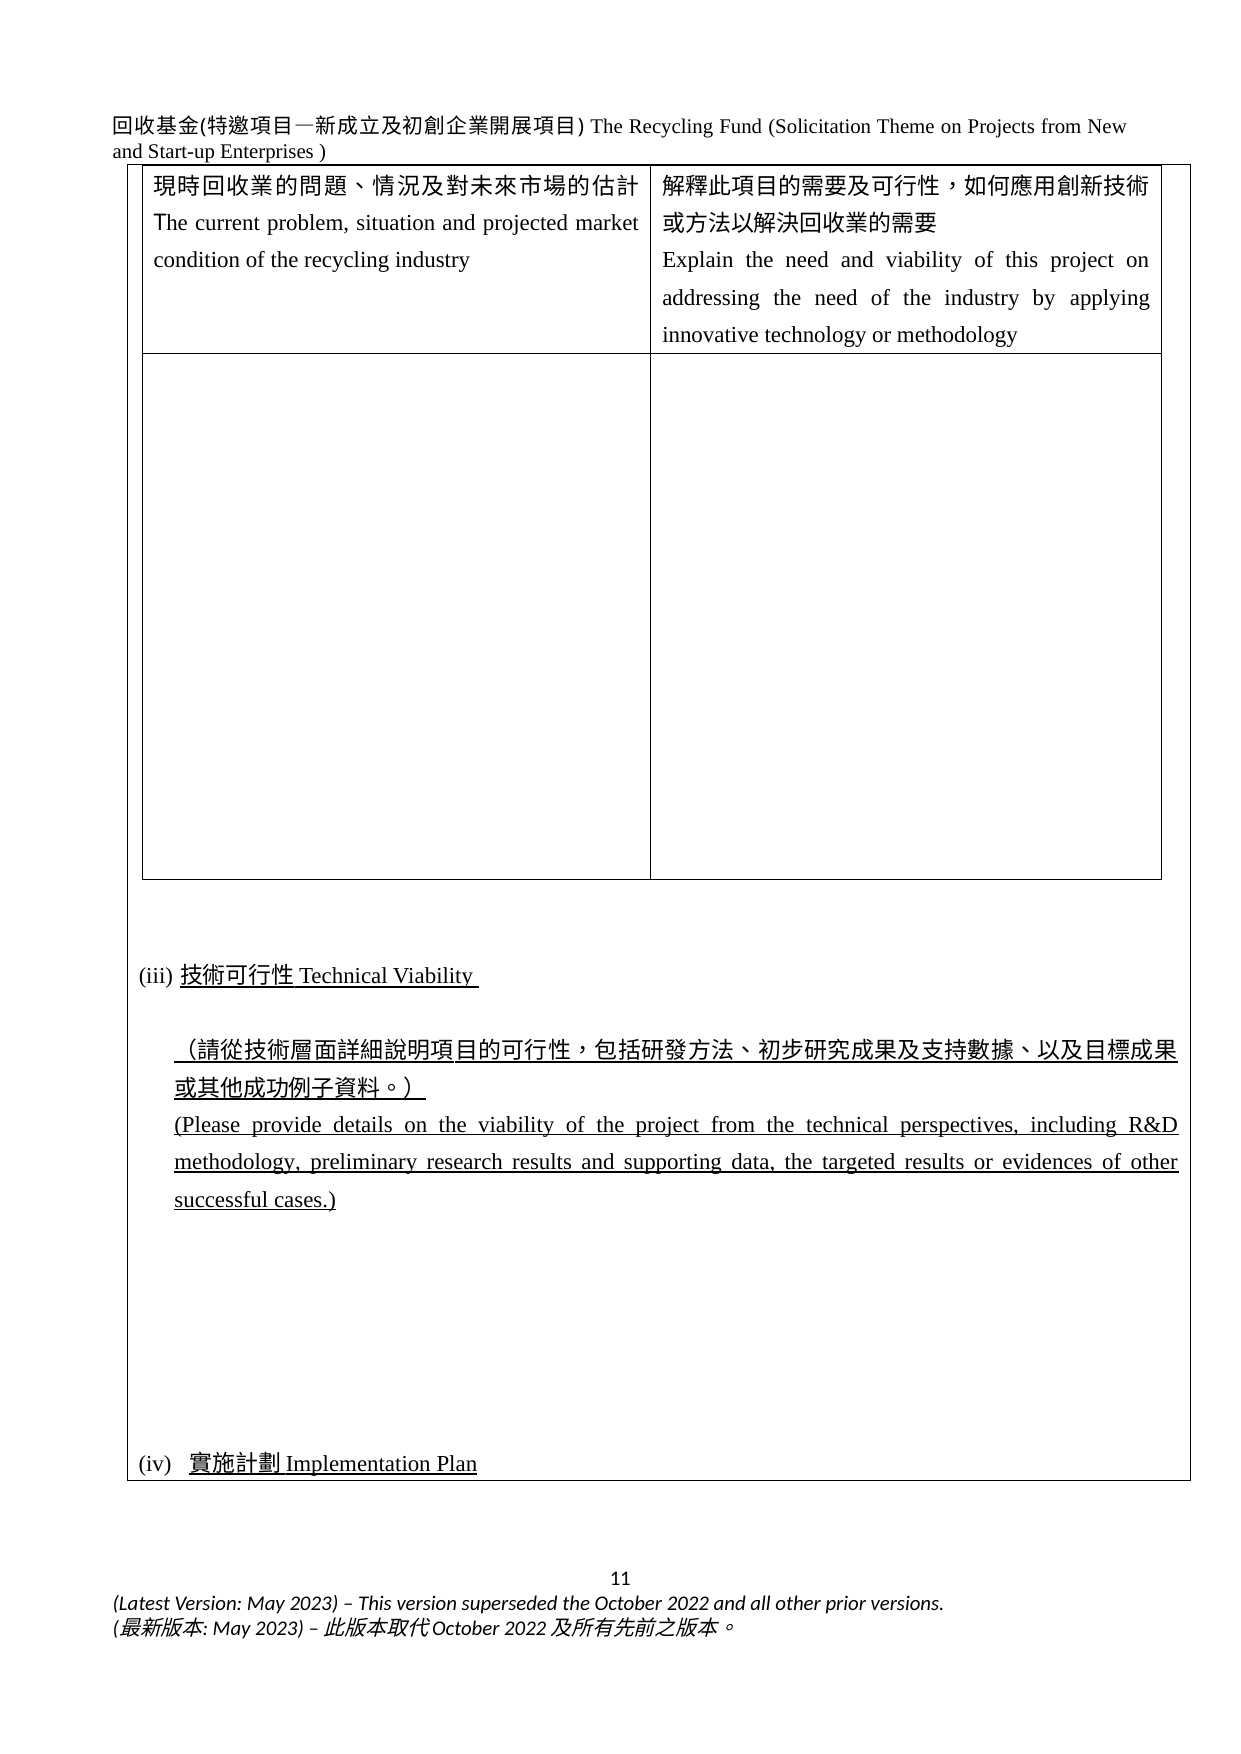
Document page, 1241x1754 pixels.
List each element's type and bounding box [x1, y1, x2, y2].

table_cell [128, 165, 1190, 1480]
